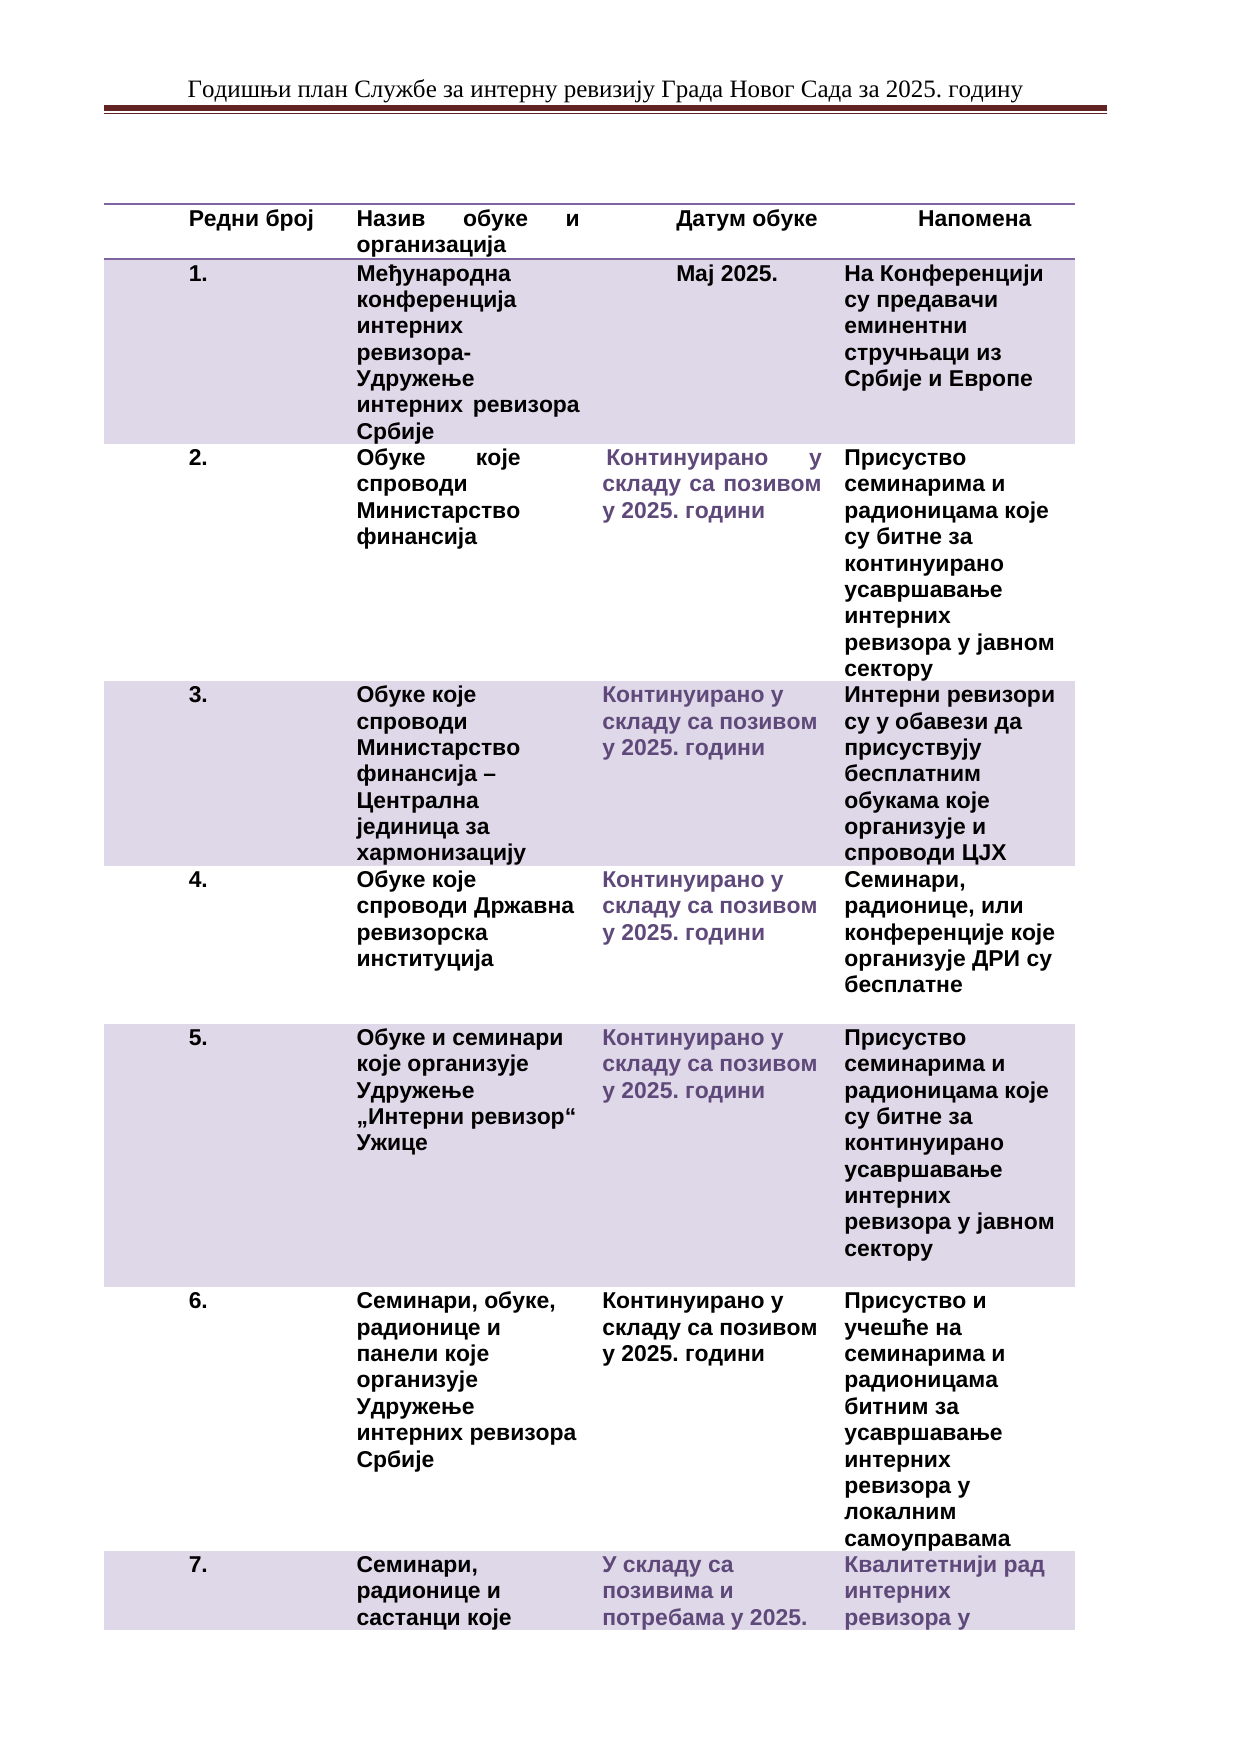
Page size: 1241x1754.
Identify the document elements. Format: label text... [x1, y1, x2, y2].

table_cell Континуирано у складу са позивом у 2025. години [591, 1288, 833, 1551]
table_cell На Конференцији су предавачи еминентни стручњаци из Србије и Европе [833, 260, 1075, 444]
table_cell Присуство и учешће на семинарима и радионицама битним за усавршавање интерних ревизора у локалним самоуправама [833, 1288, 1075, 1551]
table_cell Обуке које спроводи Министарство финансија – Централна јединица за хармонизацију [345, 681, 591, 866]
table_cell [345, 1551, 591, 1630]
table_cell Присуство семинарима и радионицама које су битне за континуирано усавршавање интерних ревизора у јавном сектору [833, 1024, 1075, 1287]
table_cell Мај 2025. [591, 260, 833, 444]
table_cell 5. [104, 1024, 345, 1287]
table_cell Обуке које спроводи Државна ревизорска институција [345, 866, 591, 1024]
table_cell Континуирано у складу са позивом у 2025. години [591, 1024, 833, 1287]
table_cell [104, 444, 345, 681]
table_cell Обуке и семинари које организује Удружење „Интерни ревизор“ Ужице [345, 1024, 591, 1287]
table_cell Семинари, радионице, или конференције које организује ДРИ су бесплатне [833, 866, 1075, 1024]
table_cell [833, 1551, 1075, 1630]
table_cell Присуство семинарима и радионицама које су битне за континуирано усавршавање интерних ревизора у јавном сектору [833, 444, 1075, 681]
table_header Назив обуке и организација [345, 205, 591, 257]
table_cell 1. [104, 260, 345, 444]
table_cell 4. [104, 866, 345, 1024]
table_cell 6. [104, 1288, 345, 1551]
table_cell Семинари, обуке, радионице и панели које организује Удружење интерних ревизора Србије [345, 1288, 591, 1551]
table_header Напомена [833, 205, 1075, 257]
table_cell Међународна конференција интерних ревизора- Удружење интерних ревизора Србије [345, 260, 591, 444]
table_cell Континуирано у складу са позивом у 2025. години [591, 444, 833, 681]
table_cell Континуирано у складу са позивом у 2025. години [591, 866, 833, 1024]
table_cell Интерни ревизори су у обавези да присуствују бесплатним обукама које организује и спроводи ЦЈХ [833, 681, 1075, 866]
table_header Датум обуке [591, 205, 833, 257]
table_cell Континуирано у складу са позивом у 2025. години [591, 681, 833, 866]
table_cell Обуке које спроводи Министарство финансија [345, 444, 591, 681]
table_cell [591, 1551, 833, 1630]
table_cell 7. [104, 1551, 345, 1630]
table_header Редни број [104, 205, 345, 257]
table_cell 3. [104, 681, 345, 866]
